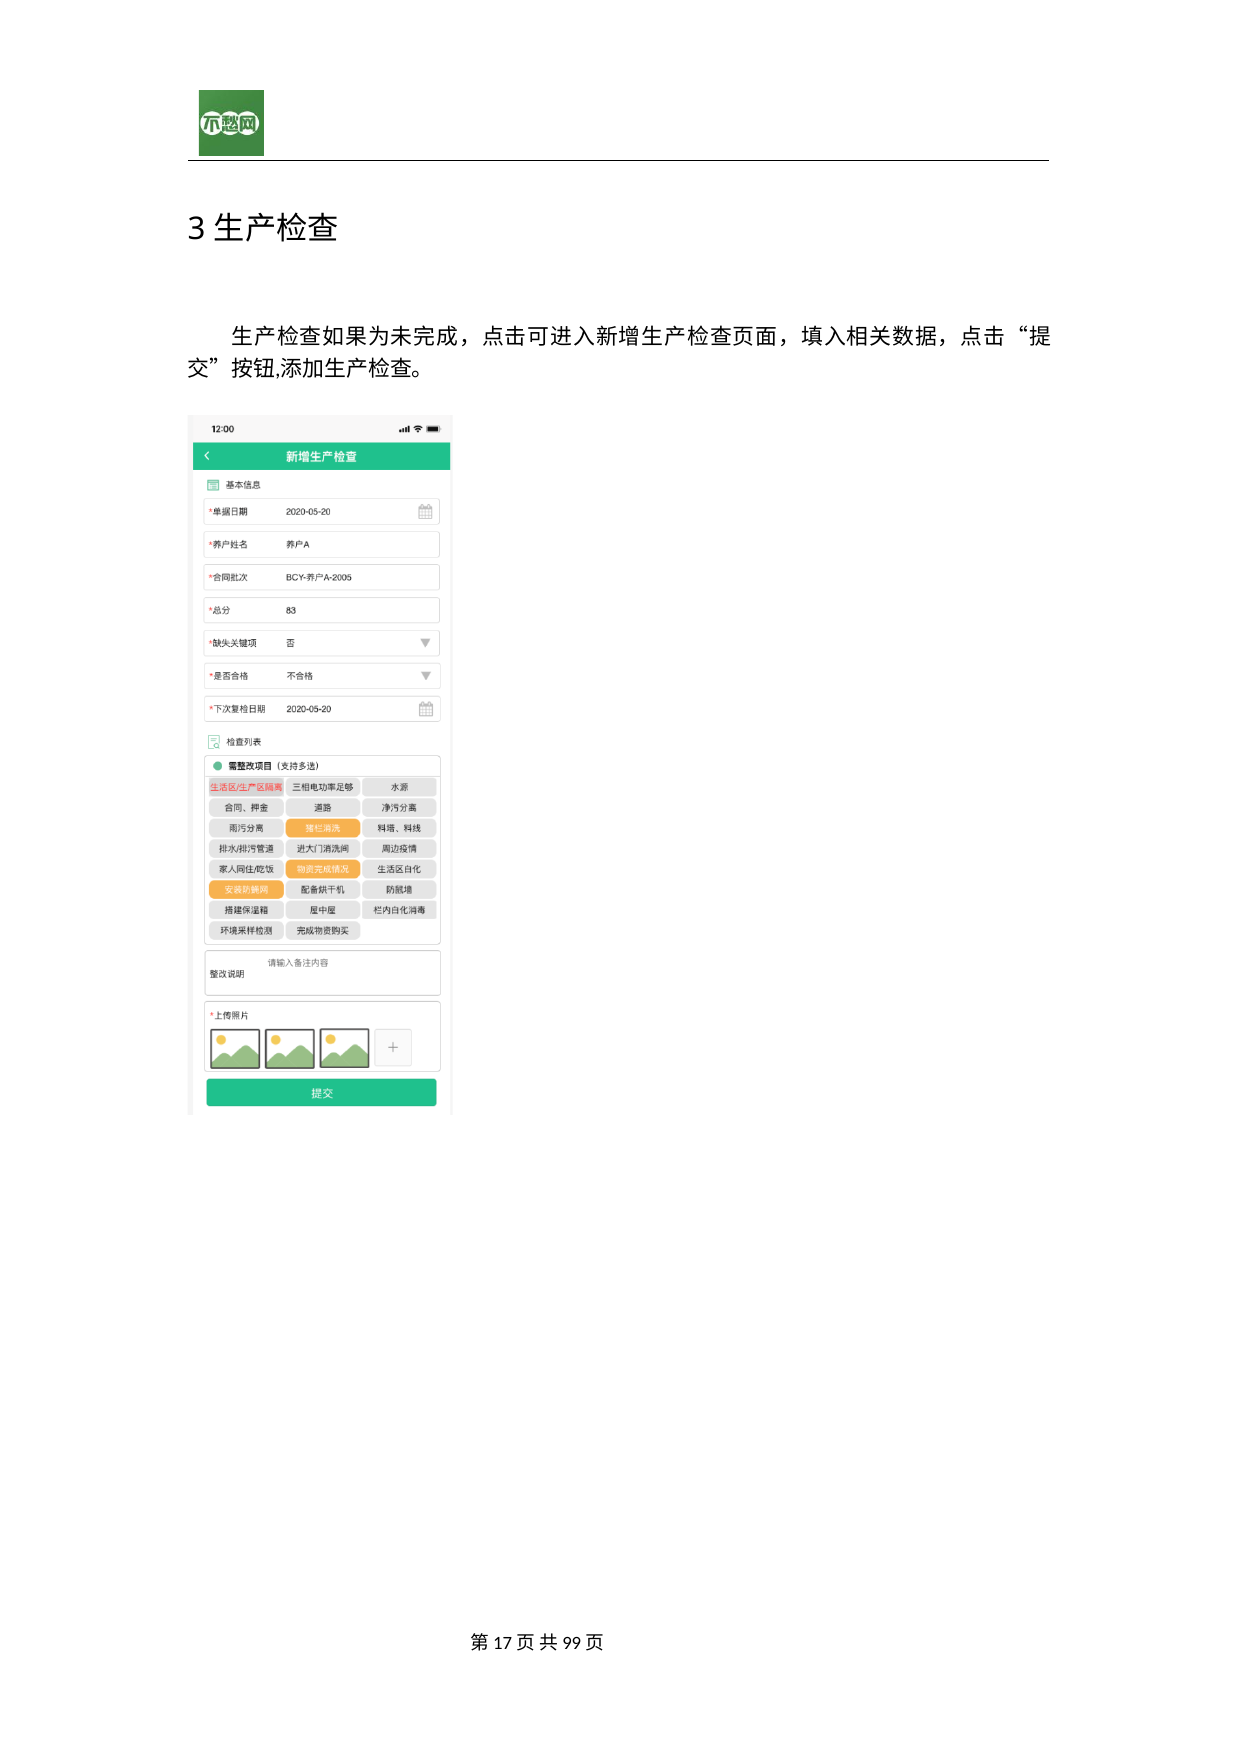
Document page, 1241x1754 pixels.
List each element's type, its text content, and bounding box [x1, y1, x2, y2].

subtitle 3 生产检查 [187, 193, 1053, 258]
picture [198, 90, 264, 156]
text 生产检查如果为未完成，点击可进入新增生产检查页面，填入相关数据，点击“提交”按钮,添加生产检查。 [187, 318, 1053, 383]
picture [187, 415, 453, 1115]
